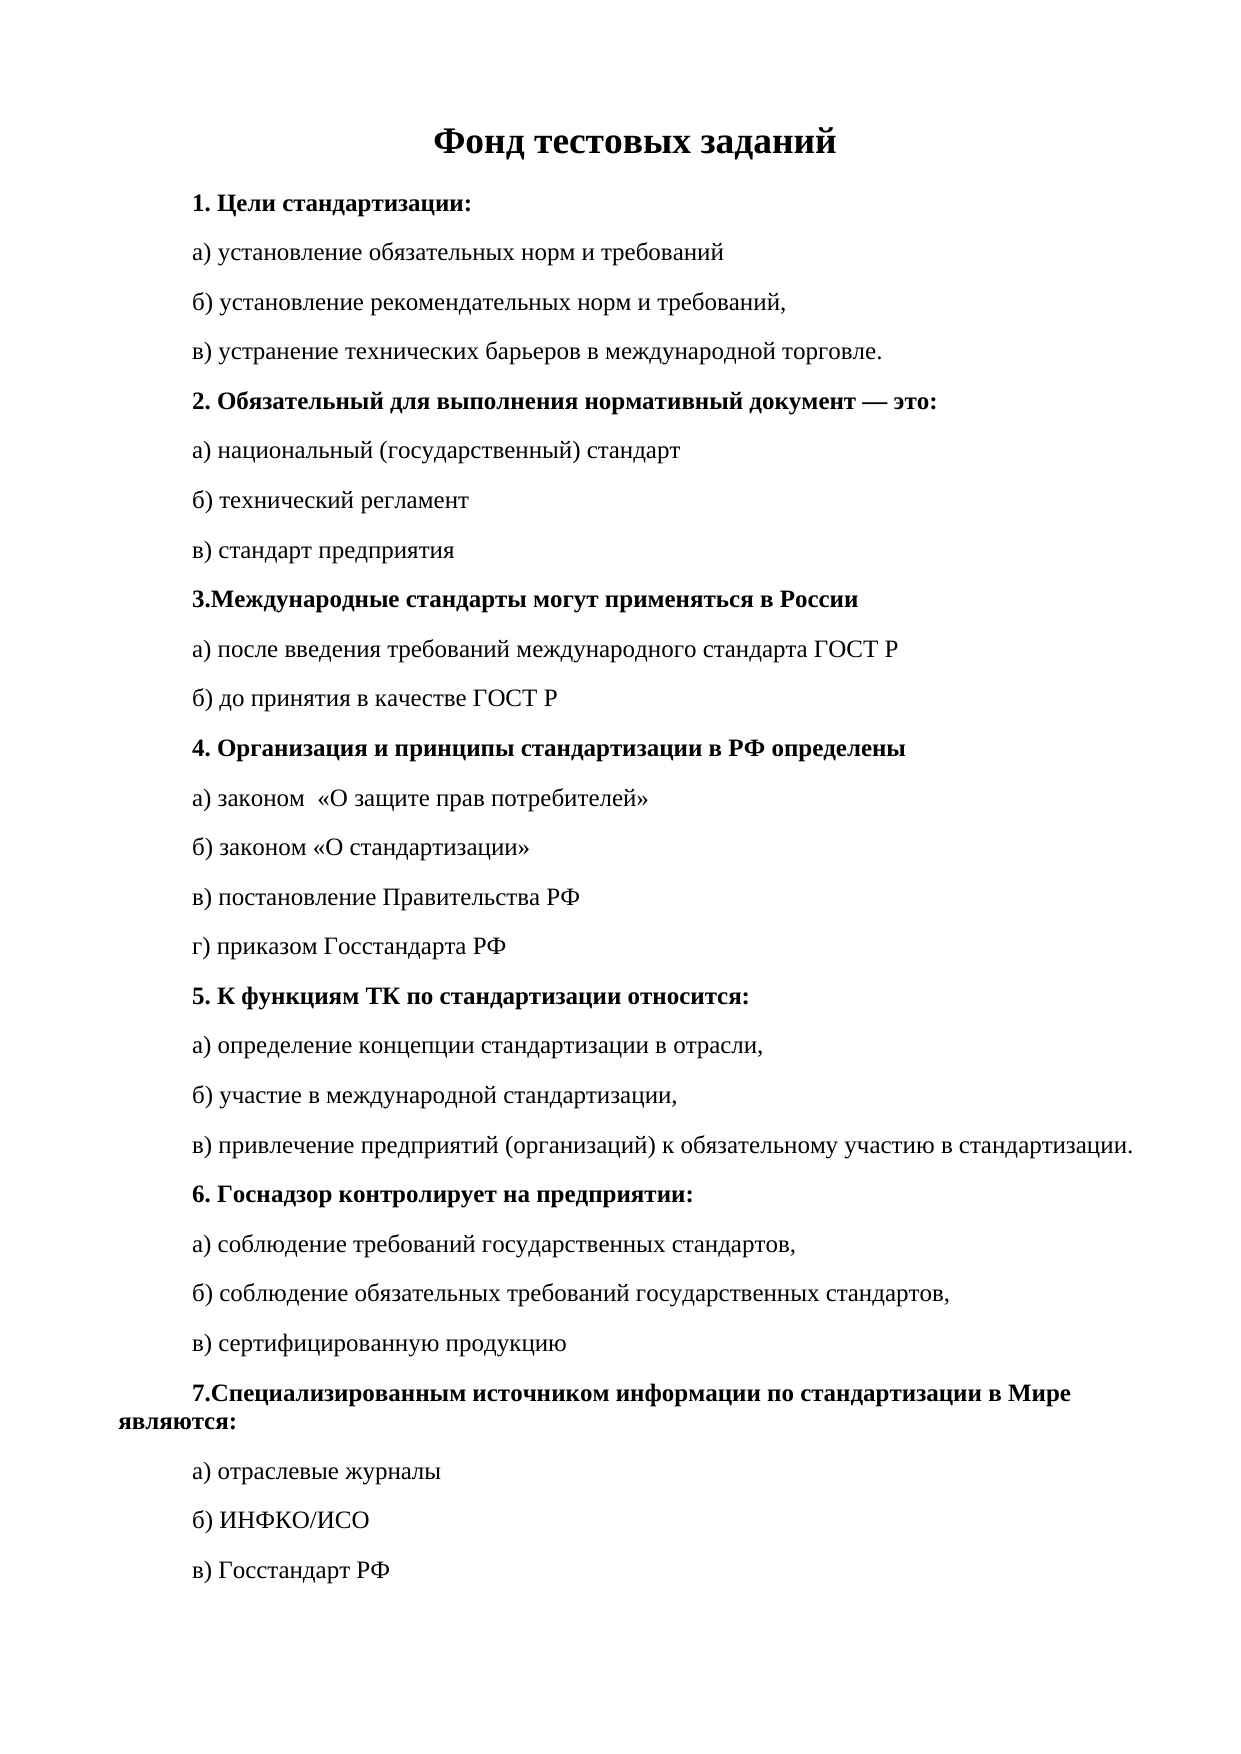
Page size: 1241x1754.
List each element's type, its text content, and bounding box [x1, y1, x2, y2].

text в) Госстандарт РФ [118, 1555, 1152, 1584]
text в) стандарт предприятия [118, 535, 1152, 563]
text б) соблюдение обязательных требований государственных стандартов, [118, 1278, 1152, 1307]
text а) законом «О защите прав потребителей» [118, 783, 1152, 811]
text в) устранение технических барьеров в международной торговле. [118, 336, 1152, 365]
text 2. Обязательный для выполнения нормативный документ — это: [118, 386, 1152, 415]
text а) после введения требований международного стандарта ГОСТ Р [118, 634, 1152, 663]
text в) привлечение предприятий (организаций) к обязательному участию в стандартизации. [118, 1130, 1152, 1158]
text б) до принятия в качестве ГОСТ Р [118, 683, 1152, 712]
text в) сертифицированную продукцию [118, 1328, 1152, 1357]
text г) приказом Госстандарта РФ [118, 931, 1152, 960]
text в) постановление Правительства РФ [118, 882, 1152, 911]
text 5. К функциям ТК по стандартизации относится: [118, 981, 1152, 1010]
text 4. Организация и принципы стандартизации в РФ определены [118, 733, 1152, 762]
text Фонд тестовых заданий [118, 118, 1152, 161]
text 3.Международные стандарты могут применяться в России [118, 584, 1152, 613]
text а) национальный (государственный) стандарт [118, 436, 1152, 464]
text 1. Цели стандартизации: [118, 188, 1152, 216]
text б) ИНФКО/ИСО [118, 1506, 1152, 1534]
text 7.Специализированным источником информации по стандартизации в Мире являются: [118, 1378, 1152, 1435]
text а) установление обязательных норм и требований [118, 237, 1152, 266]
text б) законом «О стандартизации» [118, 832, 1152, 861]
text а) отраслевые журналы [118, 1456, 1152, 1485]
text б) установление рекомендательных норм и требований, [118, 287, 1152, 316]
text б) технический регламент [118, 485, 1152, 514]
text а) соблюдение требований государственных стандартов, [118, 1229, 1152, 1258]
text 6. Госнадзор контролирует на предприятии: [118, 1179, 1152, 1208]
text б) участие в международной стандартизации, [118, 1080, 1152, 1109]
text а) определение концепции стандартизации в отрасли, [118, 1031, 1152, 1059]
